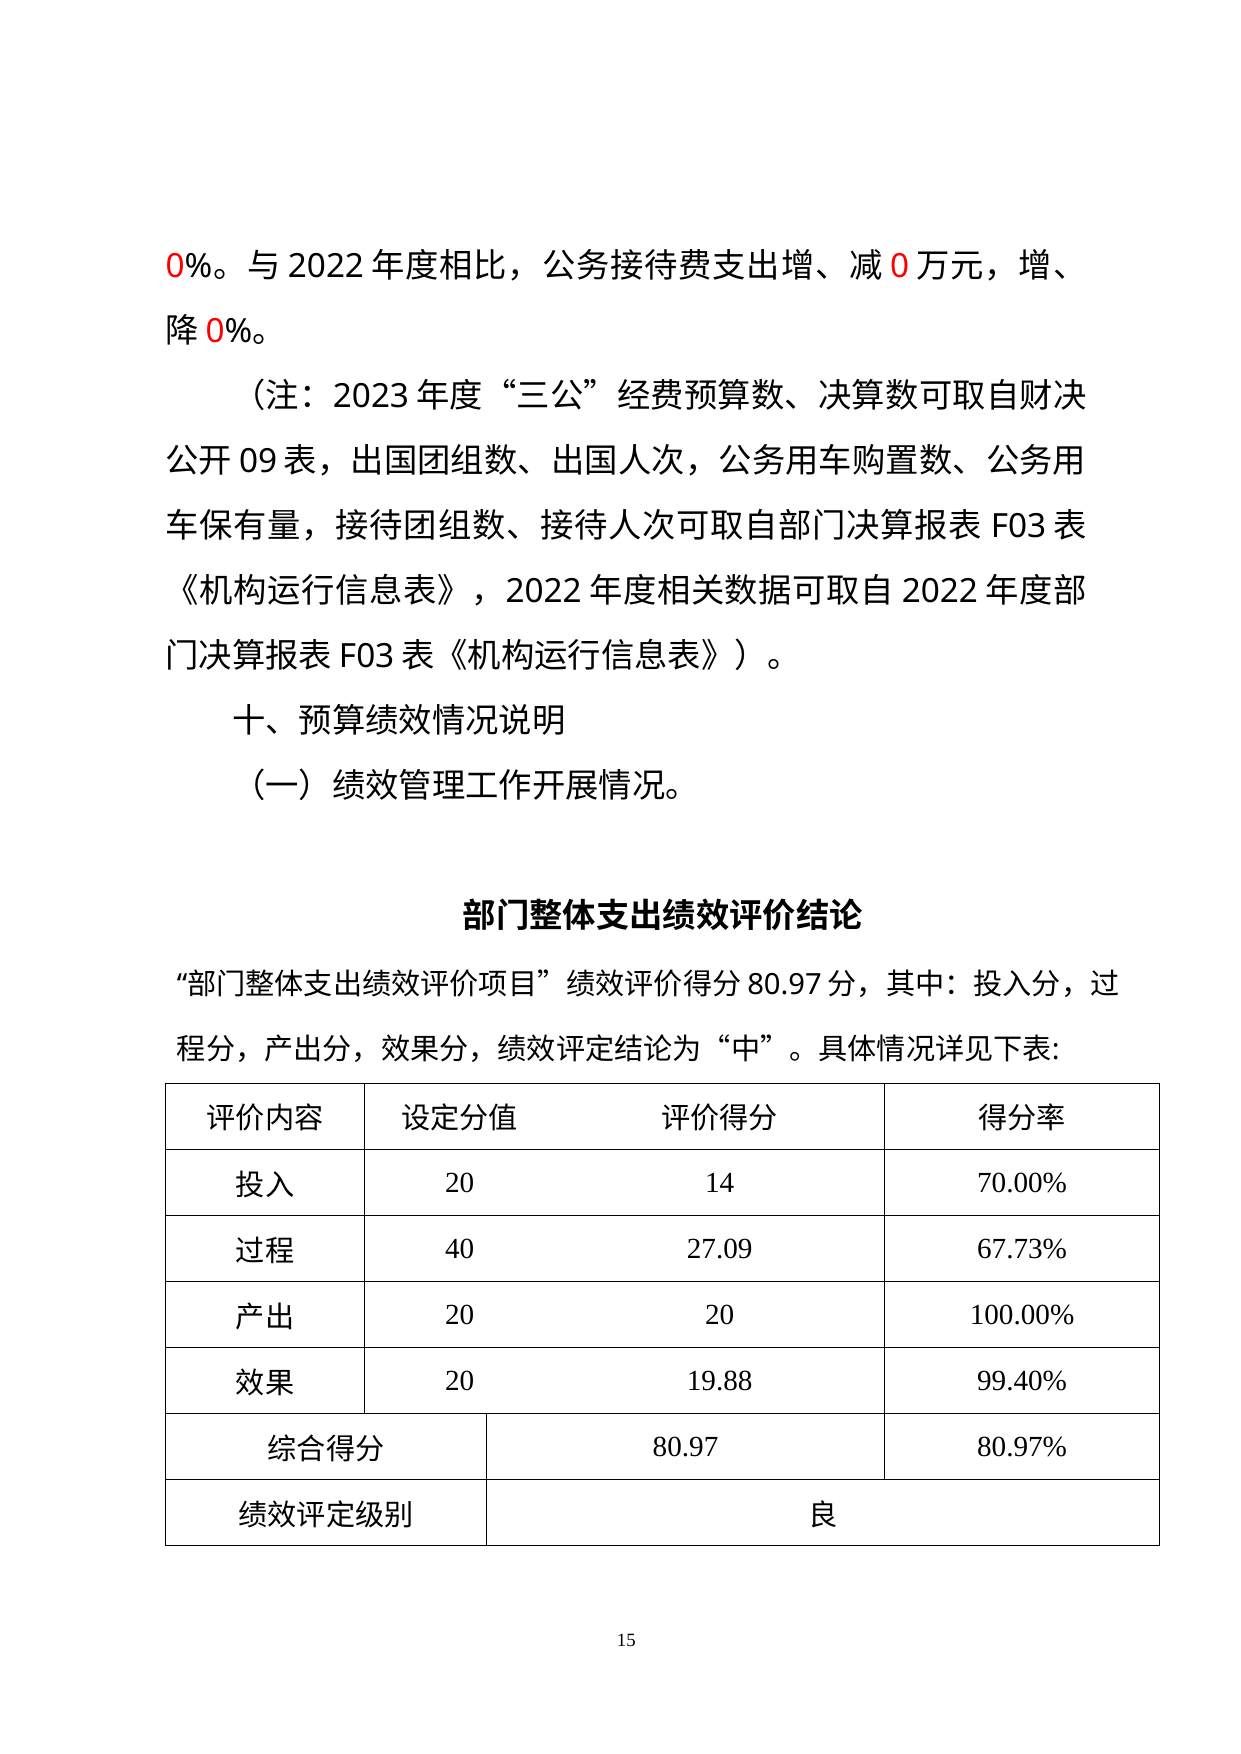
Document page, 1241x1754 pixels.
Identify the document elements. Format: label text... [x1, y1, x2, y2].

table_header 部门整体支出绩效评价结论 [165, 815, 1159, 945]
table_cell “部门整体支出绩效评价项目”绩效评价得分80.97分，其中：投入分，过程分，产出分，效果分，绩效评定结论为“中”。具体情况详见下表: [165, 945, 1159, 1083]
table_cell 良 [487, 1480, 1159, 1545]
table_cell 评价内容 [166, 1084, 364, 1149]
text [165, 230, 1087, 360]
table_cell 80.97% [885, 1414, 1159, 1479]
table_cell 投入 [166, 1150, 364, 1215]
table_cell 设定分值 [365, 1084, 554, 1149]
table_cell 27.09 [555, 1216, 884, 1281]
table_cell 19.88 [555, 1348, 884, 1413]
table_cell 14 [555, 1150, 884, 1215]
table_cell 67.73% [885, 1216, 1159, 1281]
table_cell 产出 [166, 1282, 364, 1347]
table_cell 过程 [166, 1216, 364, 1281]
table_cell 绩效评定级别 [166, 1480, 486, 1545]
text （注：2023年度“三公”经费预算数、决算数可取自财决公开09表，出国团组数、出国人次，公务用车购置数、公务用车保有量，接待团组数、接待人次可取自部门决算报表F03表《机构运行信息表》，2022年度相关数据可取自2022年度部门决算报表F03表《机构运行信息表》）。 [165, 360, 1087, 685]
table_cell 100.00% [885, 1282, 1159, 1347]
table_cell 评价得分 [555, 1084, 884, 1149]
table_cell 20 [365, 1150, 554, 1215]
table_cell 综合得分 [166, 1414, 486, 1479]
table_cell 20 [365, 1282, 554, 1347]
table_cell 99.40% [885, 1348, 1159, 1413]
table_cell 得分率 [885, 1084, 1159, 1149]
table_cell 70.00% [885, 1150, 1159, 1215]
table_cell 20 [555, 1282, 884, 1347]
text 十、预算绩效情况说明 [165, 685, 1087, 750]
text （一）绩效管理工作开展情况。 [165, 750, 1087, 815]
table_cell 20 [365, 1348, 554, 1413]
table_cell 效果 [166, 1348, 364, 1413]
table_cell 40 [365, 1216, 554, 1281]
table_cell 80.97 [487, 1414, 884, 1479]
